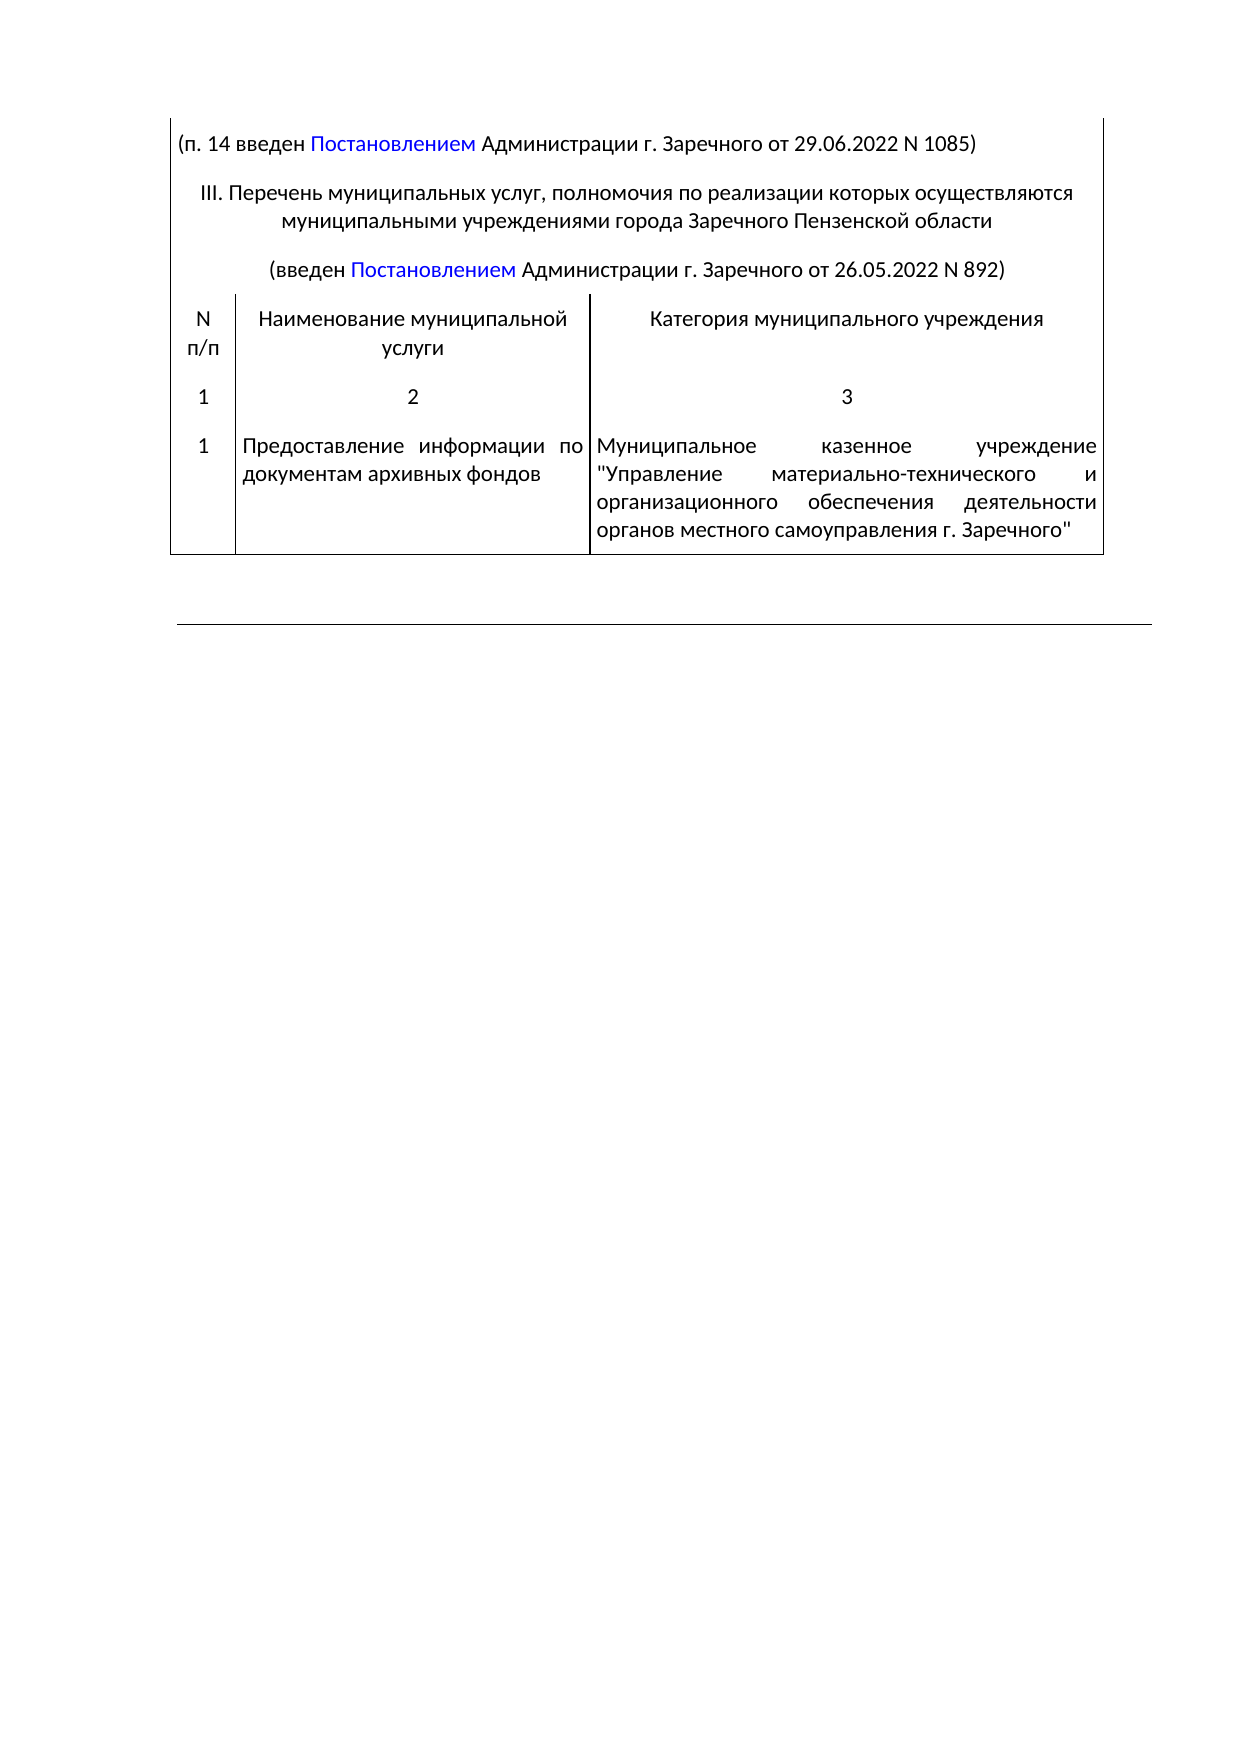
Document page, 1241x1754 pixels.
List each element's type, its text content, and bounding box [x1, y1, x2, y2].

table_cell Категория муниципального учреждения [591, 294, 1103, 371]
table_cell (введен Постановлением Администрации г. Заречного от 26.05.2022 N 892) [171, 245, 1103, 294]
table_cell 1 [171, 421, 235, 554]
table_cell III. Перечень муниципальных услуг, полномочия по реализации которых осуществляются муниципальными учреждениями города Заречного Пензенской области [171, 168, 1103, 245]
table_cell 1 [171, 371, 235, 421]
table_cell Предоставление информации по документам архивных фондов [236, 421, 589, 554]
table_cell (п. 14 введен Постановлением Администрации г. Заречного от 29.06.2022 N 1085) [171, 118, 1103, 167]
table_cell N п/п [171, 294, 235, 371]
table_cell Муниципальное казенное учреждение "Управление материально-технического и организационного обеспечения деятельности органов местного самоуправления г. Заречного" [591, 421, 1103, 554]
table_cell 3 [591, 371, 1103, 421]
table_cell Наименование муниципальной услуги [236, 294, 589, 371]
table_cell 2 [236, 371, 589, 421]
